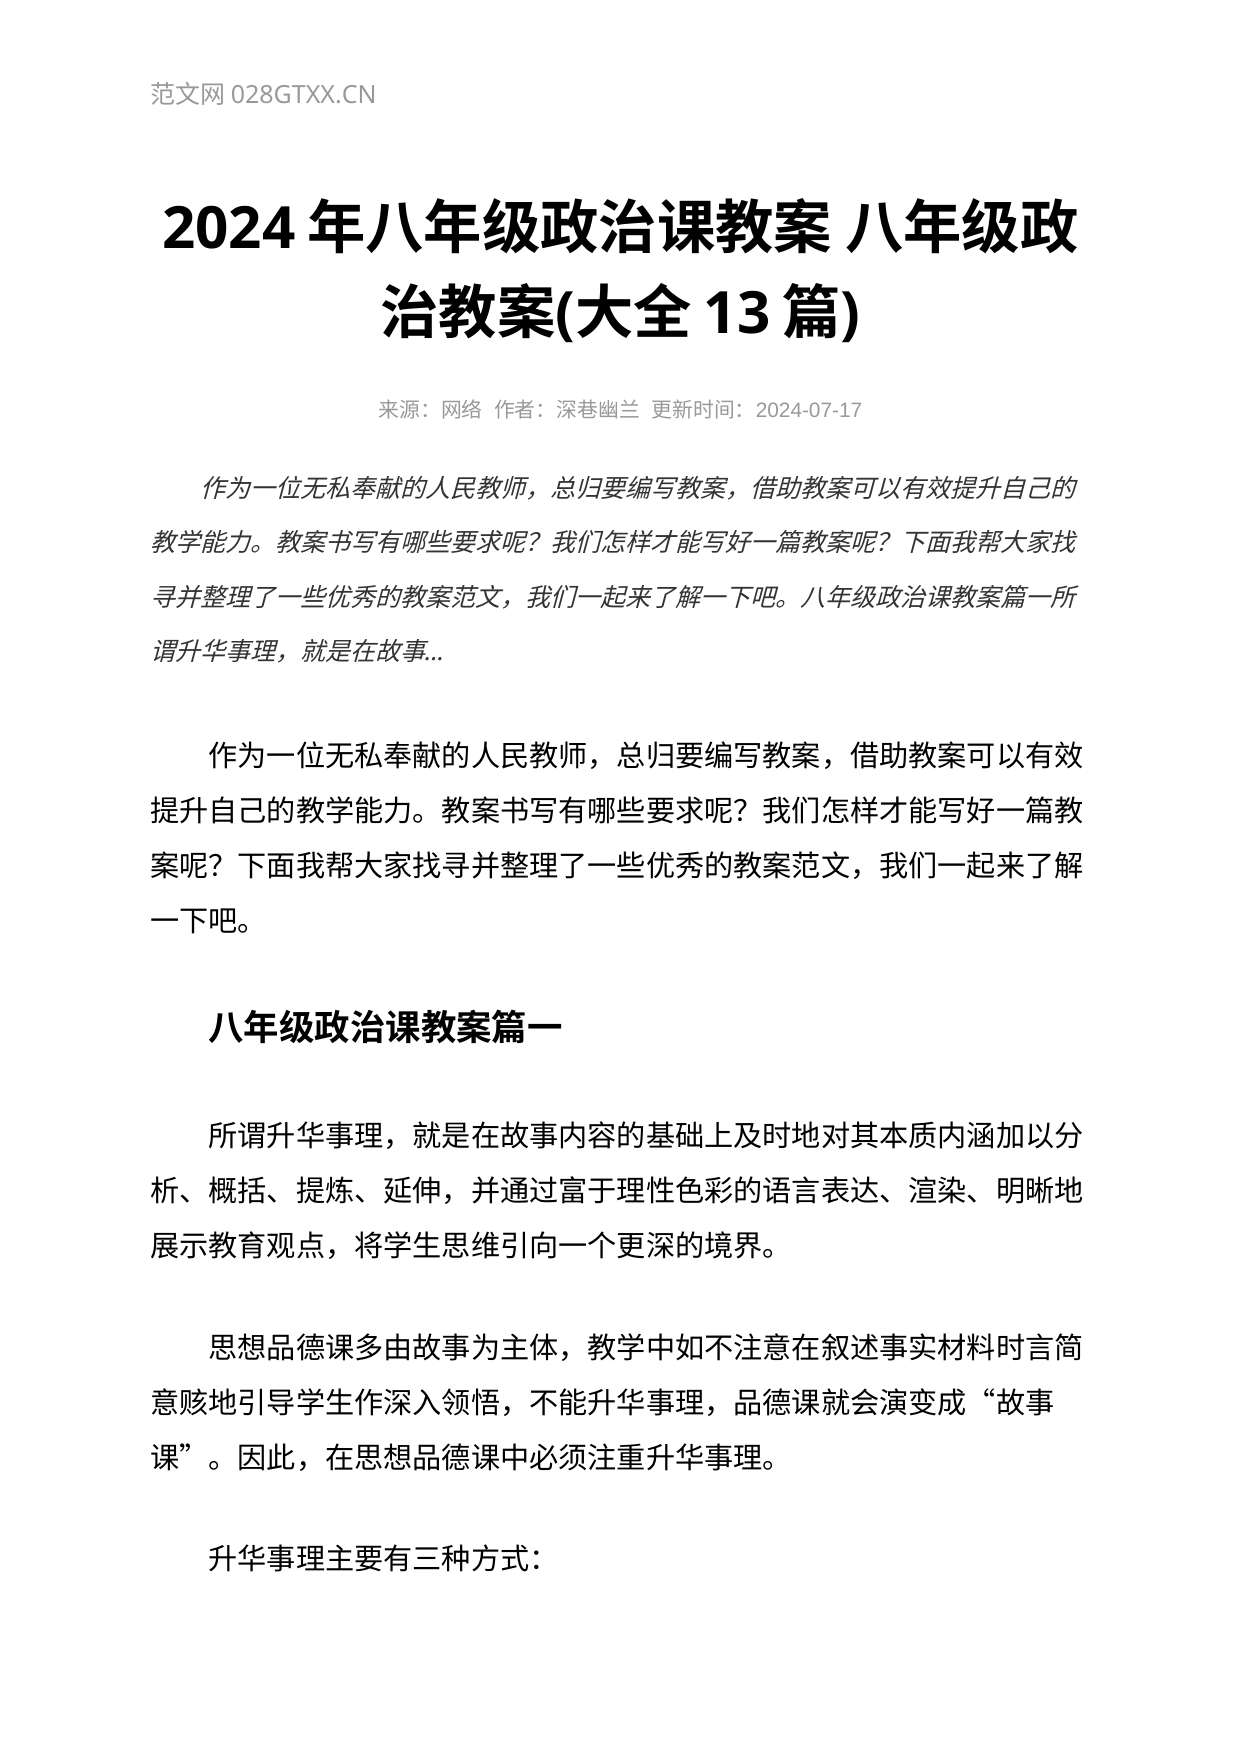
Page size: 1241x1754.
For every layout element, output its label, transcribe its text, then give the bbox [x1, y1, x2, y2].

text 思想品德课多由故事为主体，教学中如不注意在叙述事实材料时言简意赅地引导学生作深入领悟，不能升华事理，品德课就会演变成“故事课”。因此，在思想品德课中必须注重升华事理。 [150, 1324, 1090, 1476]
text 所谓升华事理，就是在故事内容的基础上及时地对其本质内涵加以分析、概括、提炼、延伸，并通过富于理性色彩的语言表达、渲染、明晰地展示教育观点，将学生思维引向一个更深的境界。 [150, 1113, 1090, 1265]
text 升华事理主要有三种方式： [150, 1536, 1090, 1578]
text 来源：网络 作者：深巷幽兰 更新时间：2024-07-17 [150, 398, 1090, 422]
text 作为一位无私奉献的人民教师，总归要编写教案，借助教案可以有效提升自己的教学能力。教案书写有哪些要求呢？我们怎样才能写好一篇教案呢？下面我帮大家找寻并整理了一些优秀的教案范文，我们一起来了解一下吧。八年级政治课教案篇一所谓升华事理，就是在故事... [150, 468, 1090, 668]
text 八年级政治课教案篇一 [150, 999, 1090, 1051]
subtitle 2024年八年级政治课教案 八年级政治教案(大全13篇) [150, 181, 1090, 351]
text 作为一位无私奉献的人民教师，总归要编写教案，借助教案可以有效提升自己的教学能力。教案书写有哪些要求呢？我们怎样才能写好一篇教案呢？下面我帮大家找寻并整理了一些优秀的教案范文，我们一起来了解一下吧。 [150, 733, 1090, 940]
